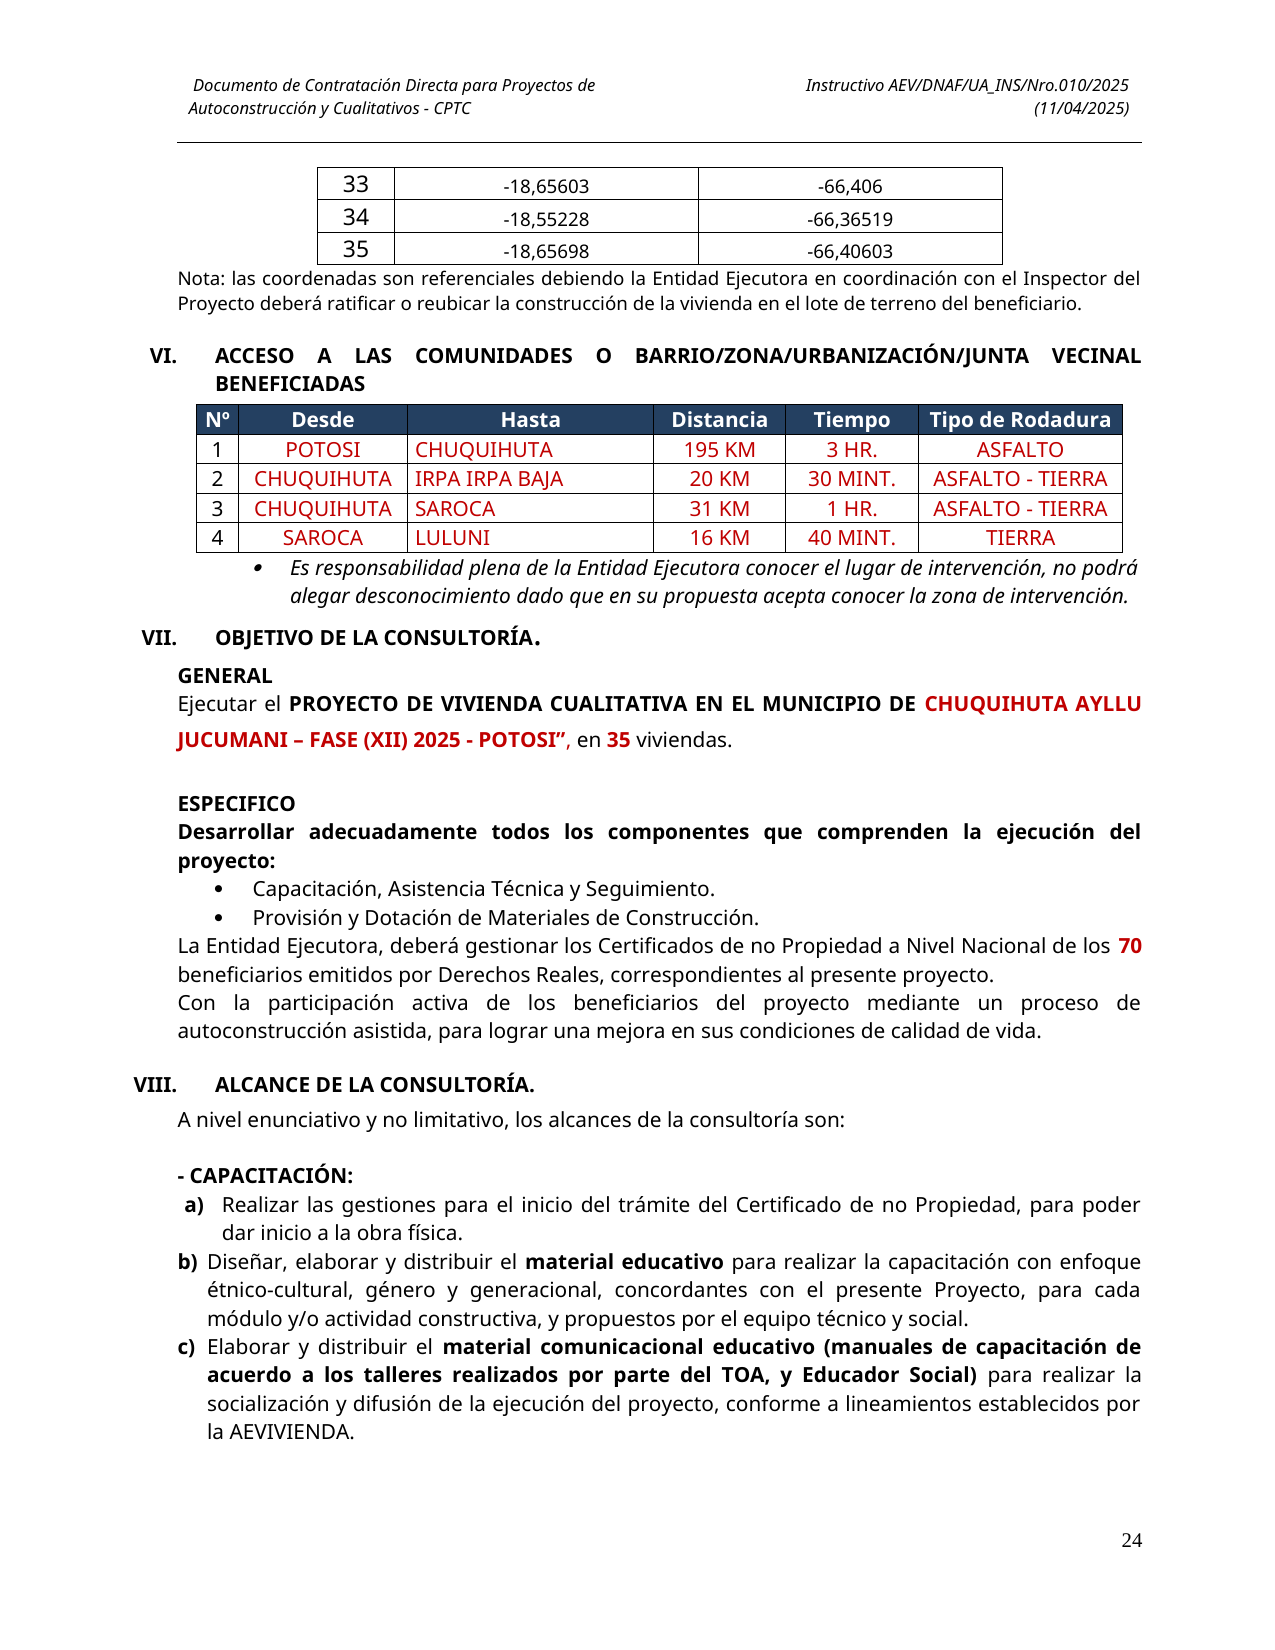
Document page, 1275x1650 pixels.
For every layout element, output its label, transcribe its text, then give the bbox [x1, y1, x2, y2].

text Desarrollar adecuadamente todos los componentes que comprenden la ejecución del proyecto: [177, 817, 1142, 874]
text Con la participación activa de los beneficiarios del proyecto mediante un proceso de autoconstrucción asistida, para lograr una mejora en sus condiciones de calidad de vida. [177, 988, 1142, 1045]
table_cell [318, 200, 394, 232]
text ESPECIFICO [177, 789, 1142, 817]
list Provisión y Dotación de Materiales de Construcción. [215, 903, 1142, 931]
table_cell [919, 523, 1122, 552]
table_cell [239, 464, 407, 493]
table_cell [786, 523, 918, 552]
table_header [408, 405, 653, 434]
list Diseñar, elaborar y distribuir el material educativo para realizar la capacitación con enfoque étnico-cultural, género y generacional, concordantes con el presente Proyecto, para cada módulo y/o actividad constructiva, y propuestos por el equipo técnico y social. [177, 1247, 1142, 1332]
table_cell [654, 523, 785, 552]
text - CAPACITACIÓN: [177, 1162, 1142, 1190]
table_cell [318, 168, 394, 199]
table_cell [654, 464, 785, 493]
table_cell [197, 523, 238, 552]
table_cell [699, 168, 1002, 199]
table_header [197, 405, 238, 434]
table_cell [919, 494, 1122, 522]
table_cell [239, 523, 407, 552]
text A nivel enunciativo y no limitativo, los alcances de la consultoría son: [177, 1105, 1142, 1133]
list OBJETIVO DE LA CONSULTORÍA. [177, 609, 1142, 655]
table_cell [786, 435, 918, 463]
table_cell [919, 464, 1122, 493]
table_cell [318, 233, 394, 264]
list Elaborar y distribuir el material comunicacional educativo (manuales de capacitación de acuerdo a los talleres realizados por parte del TOA, y Educador Social) para realizar la socialización y difusión de la ejecución del proyecto, conforme a lineamientos establecidos por la AEVIVIENDA. [177, 1332, 1142, 1446]
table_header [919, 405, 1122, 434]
text La Entidad Ejecutora, deberá gestionar los Certificados de no Propiedad a Nivel Nacional de los 70 beneficiarios emitidos por Derechos Reales, correspondientes al presente proyecto. [177, 931, 1142, 988]
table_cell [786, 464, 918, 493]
text Nota: las coordenadas son referenciales debiendo la Entidad Ejecutora en coordinación con el Inspector del Proyecto deberá ratificar o reubicar la construcción de la vivienda en el lote de terreno del beneficiario. [177, 265, 1142, 316]
list Realizar las gestiones para el inicio del trámite del Certificado de no Propiedad, para poder dar inicio a la obra física. [184, 1190, 1142, 1247]
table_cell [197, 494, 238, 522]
text GENERAL [177, 661, 1142, 689]
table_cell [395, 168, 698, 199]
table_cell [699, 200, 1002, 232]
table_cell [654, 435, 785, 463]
list Es responsabilidad plena de la Entidad Ejecutora conocer el lugar de intervención, no podrá alegar desconocimiento dado que en su propuesta acepta conocer la zona de intervención. [252, 553, 1142, 609]
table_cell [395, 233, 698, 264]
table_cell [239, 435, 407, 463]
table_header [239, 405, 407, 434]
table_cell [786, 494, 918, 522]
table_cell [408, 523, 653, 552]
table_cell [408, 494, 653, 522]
list Capacitación, Asistencia Técnica y Seguimiento. [215, 874, 1142, 903]
list ALCANCE DE LA CONSULTORÍA. [177, 1070, 1142, 1098]
text Ejecutar el PROYECTO DE VIVIENDA CUALITATIVA EN EL MUNICIPIO DE CHUQUIHUTA AYLLU JUCUMANI – FASE (XII) 2025 - POTOSI”, en 35 viviendas. [177, 689, 1142, 753]
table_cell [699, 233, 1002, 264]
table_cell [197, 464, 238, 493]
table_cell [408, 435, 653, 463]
list ACCESO A LAS COMUNIDADES O BARRIO/ZONA/URBANIZACIÓN/JUNTA VECINAL BENEFICIADAS [177, 341, 1142, 398]
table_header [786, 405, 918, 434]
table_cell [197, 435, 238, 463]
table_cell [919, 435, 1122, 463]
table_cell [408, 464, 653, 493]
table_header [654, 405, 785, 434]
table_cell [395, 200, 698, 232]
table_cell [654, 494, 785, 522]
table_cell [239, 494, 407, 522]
